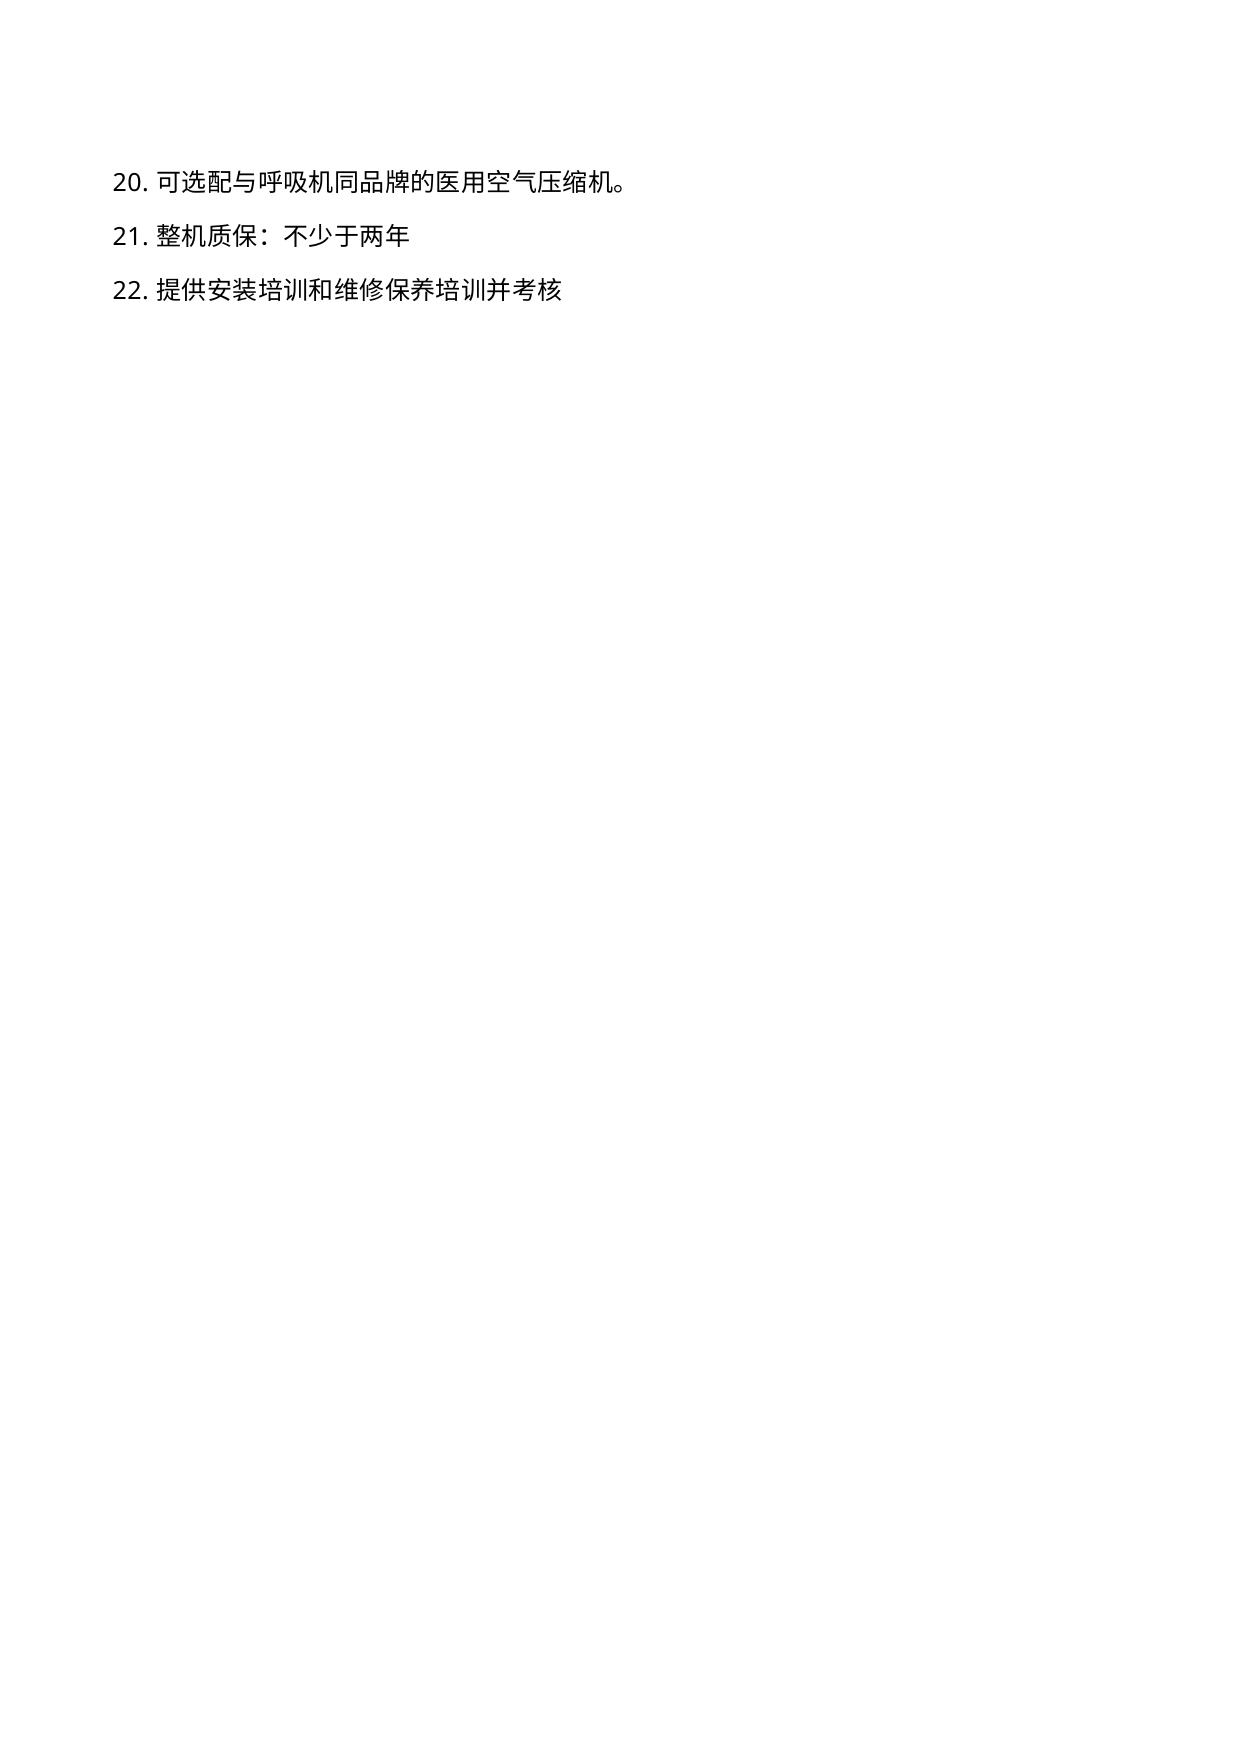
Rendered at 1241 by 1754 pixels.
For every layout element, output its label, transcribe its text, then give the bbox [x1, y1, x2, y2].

list 整机质保：不少于两年 [112, 216, 1128, 253]
list 可选配与呼吸机同品牌的医用空气压缩机。 [112, 162, 1128, 198]
list 提供安装培训和维修保养培训并考核 [112, 271, 1128, 307]
